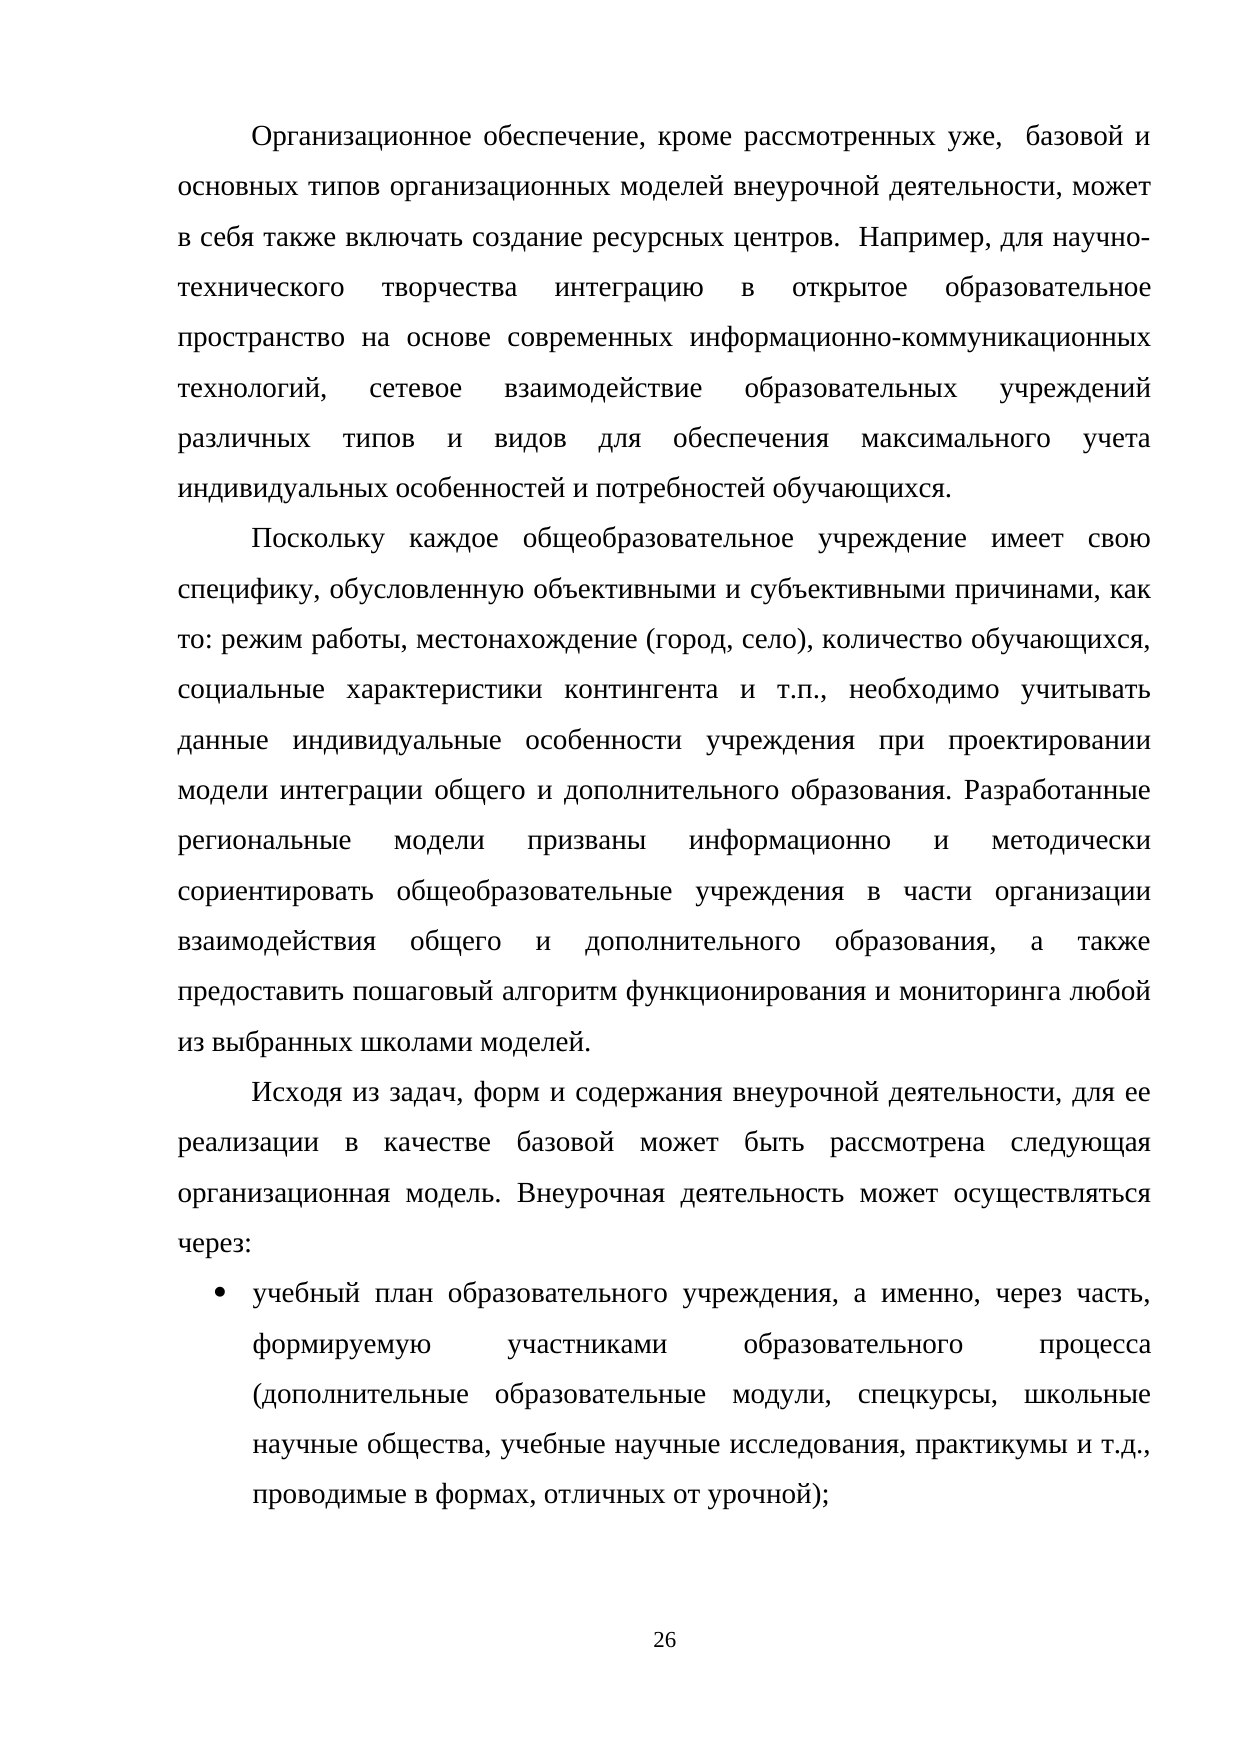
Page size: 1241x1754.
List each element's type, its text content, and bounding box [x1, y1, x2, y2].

text Поскольку каждое общеобразовательное учреждение имеет свою специфику, обусловленную объективными и субъективными причинами, как то: режим работы, местонахождение (город, село), количество обучающихся, социальные характеристики контингента и т.п., необходимо учитывать данные индивидуальные особенности учреждения при проектировании модели интеграции общего и дополнительного образования. Разработанные региональные модели призваны информационно и методически сориентировать общеобразовательные учреждения в части организации взаимодействия общего и дополнительного образования, а также предоставить пошаговый алгоритм функционирования и мониторинга любой из выбранных школами моделей. [177, 521, 1152, 1057]
list учебный план образовательного учреждения, а именно, через часть, формируемую участниками образовательного процесса (дополнительные образовательные модули, спецкурсы, школьные научные общества, учебные научные исследования, практикумы и т.д., проводимые в формах, отличных от урочной); [215, 1275, 1152, 1510]
text Организационное обеспечение, кроме рассмотренных уже, базовой и основных типов организационных моделей внеурочной деятельности, может в себя также включать создание ресурсных центров. Например, для научно-технического творчества интеграцию в открытое образовательное пространство на основе современных информационно-коммуникационных технологий, сетевое взаимодействие образовательных учреждений различных типов и видов для обеспечения максимального учета индивидуальных особенностей и потребностей обучающихся. [177, 118, 1152, 504]
text Исходя из задач, форм и содержания внеурочной деятельности, для ее реализации в качестве базовой может быть рассмотрена следующая организационная модель. Внеурочная деятельность может осуществляться через: [177, 1074, 1152, 1258]
